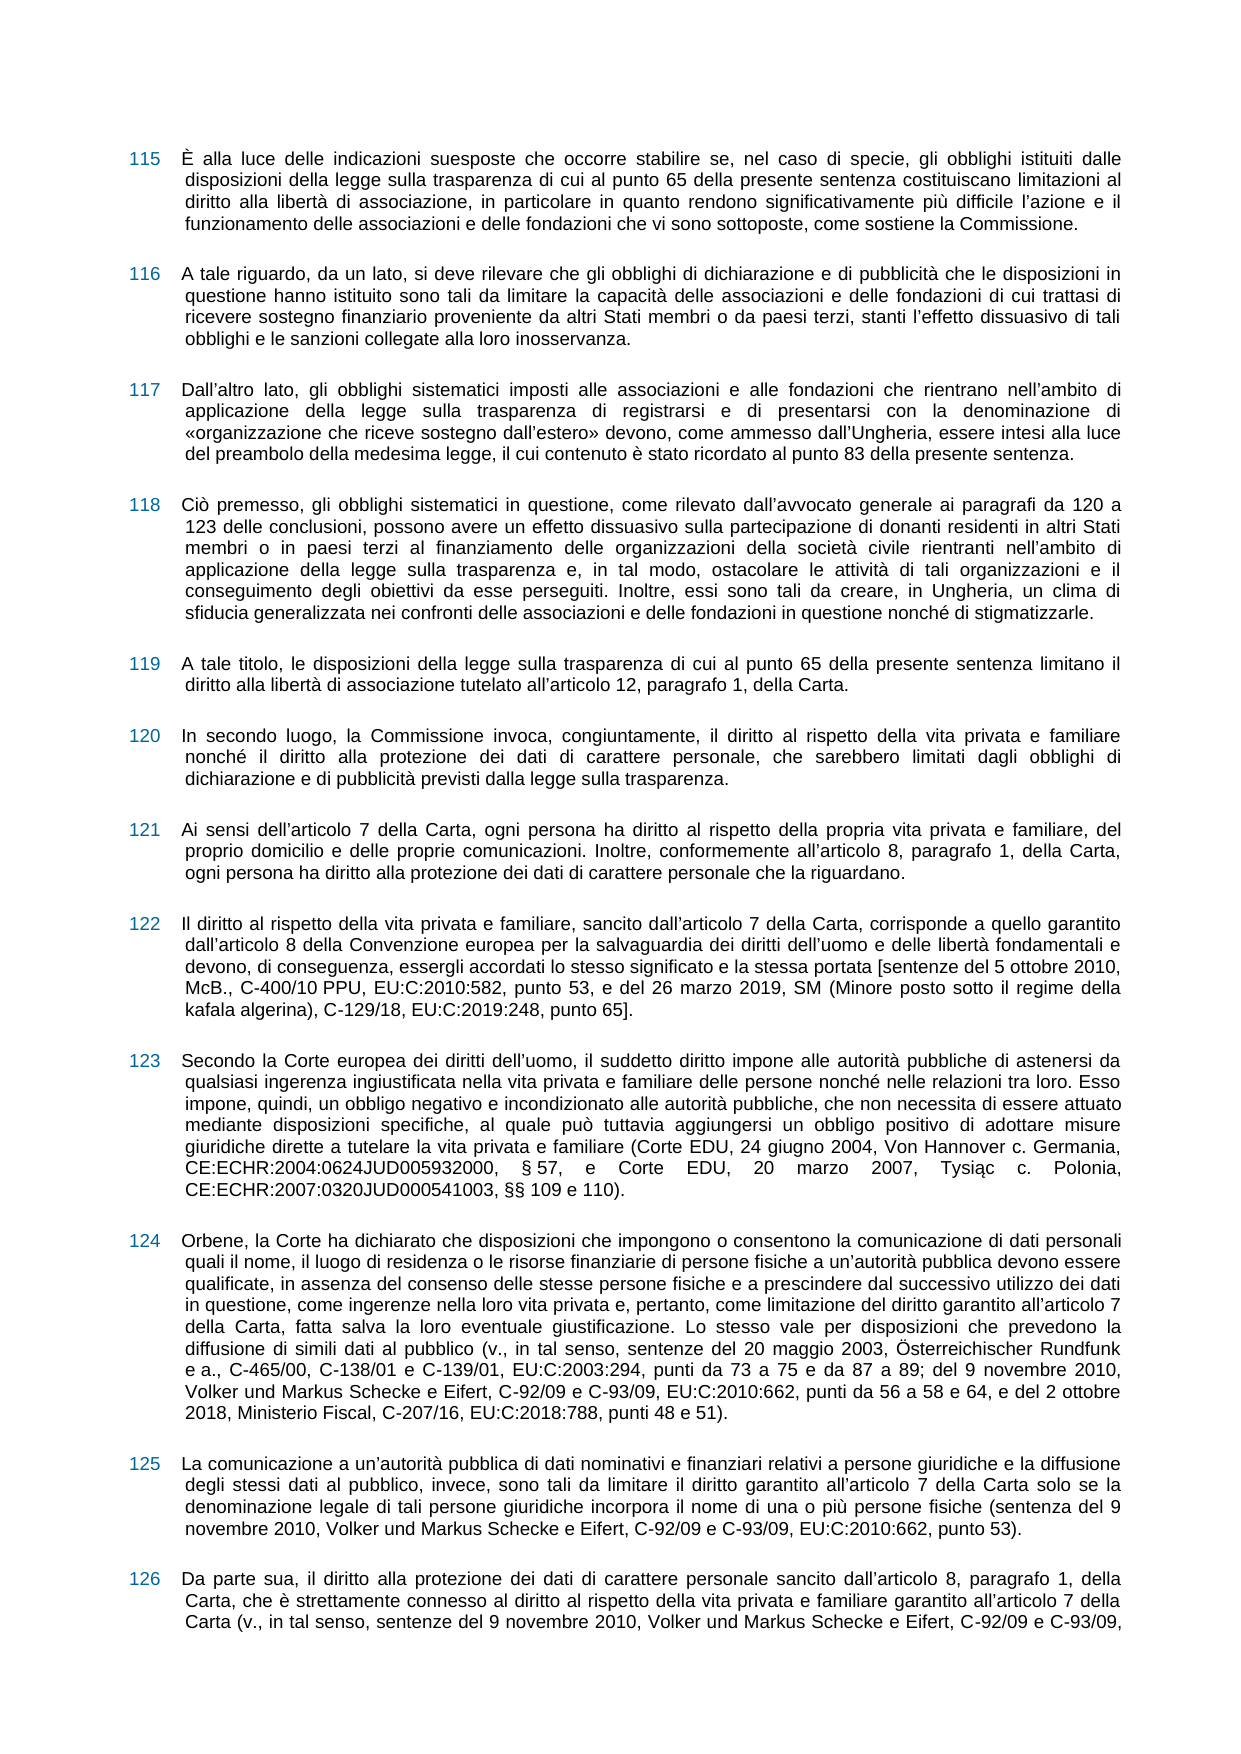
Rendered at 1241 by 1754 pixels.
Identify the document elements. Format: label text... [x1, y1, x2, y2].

text 118 Ciò premesso, gli obblighi sistematici in questione, come rilevato dall’avvocato generale ai paragrafi da 120 a 123 delle conclusioni, possono avere un effetto dissuasivo sulla partecipazione di donanti residenti in altri Stati membri o in paesi terzi al finanziamento delle organizzazioni della società civile rientranti nell’ambito di applicazione della legge sulla trasparenza e, in tal modo, ostacolare le attività di tali organizzazioni e il conseguimento degli obiettivi da esse perseguiti. Inoltre, essi sono tali da creare, in Ungheria, un clima di sfiducia generalizzata nei confronti delle associazioni e delle fondazioni in questione nonché di stigmatizzarle. [129, 494, 1122, 623]
text 119 A tale titolo, le disposizioni della legge sulla trasparenza di cui al punto 65 della presente sentenza limitano il diritto alla libertà di associazione tutelato all’articolo 12, paragrafo 1, della Carta. [129, 652, 1122, 696]
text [129, 1568, 1122, 1633]
text 117 Dall’altro lato, gli obblighi sistematici imposti alle associazioni e alle fondazioni che rientrano nell’ambito di applicazione della legge sulla trasparenza di registrarsi e di presentarsi con la denominazione di «organizzazione che riceve sostegno dall’estero» devono, come ammesso dall’Ungheria, essere intesi alla luce del preambolo della medesima legge, il cui contenuto è stato ricordato al punto 83 della presente sentenza. [129, 378, 1122, 465]
text 122 Il diritto al rispetto della vita privata e familiare, sancito dall’articolo 7 della Carta, corrisponde a quello garantito dall’articolo 8 della Convenzione europea per la salvaguardia dei diritti dell’uomo e delle libertà fondamentali e devono, di conseguenza, essergli accordati lo stesso significato e la stessa portata [sentenze del 5 ottobre 2010, McB., C-400/10 PPU, EU:C:2010:582, punto 53, e del 26 marzo 2019, SM (Minore posto sotto il regime della kafala algerina), C-129/18, EU:C:2019:248, punto 65]. [129, 912, 1122, 1020]
text 115 È alla luce delle indicazioni suesposte che occorre stabilire se, nel caso di specie, gli obblighi istituiti dalle disposizioni della legge sulla trasparenza di cui al punto 65 della presente sentenza costituiscano limitazioni al diritto alla libertà di associazione, in particolare in quanto rendono significativamente più difficile l’azione e il funzionamento delle associazioni e delle fondazioni che vi sono sottoposte, come sostiene la Commissione. [129, 148, 1122, 234]
text 124 Orbene, la Corte ha dichiarato che disposizioni che impongono o consentono la comunicazione di dati personali quali il nome, il luogo di residenza o le risorse finanziarie di persone fisiche a un’autorità pubblica devono essere qualificate, in assenza del consenso delle stesse persone fisiche e a prescindere dal successivo utilizzo dei dati in questione, come ingerenze nella loro vita privata e, pertanto, come limitazione del diritto garantito all’articolo 7 della Carta, fatta salva la loro eventuale giustificazione. Lo stesso vale per disposizioni che prevedono la diffusione di simili dati al pubblico (v., in tal senso, sentenze del 20 maggio 2003, Österreichischer Rundfunk e a., C-465/00, C-138/01 e C-139/01, EU:C:2003:294, punti da 73 a 75 e da 87 a 89; del 9 novembre 2010, Volker und Markus Schecke e Eifert, C-92/09 e C-93/09, EU:C:2010:662, punti da 56 a 58 e 64, e del 2 ottobre 2018, Ministerio Fiscal, C-207/16, EU:C:2018:788, punti 48 e 51). [129, 1229, 1122, 1423]
text 125 La comunicazione a un’autorità pubblica di dati nominativi e finanziari relativi a persone giuridiche e la diffusione degli stessi dati al pubblico, invece, sono tali da limitare il diritto garantito all’articolo 7 della Carta solo se la denominazione legale di tali persone giuridiche incorpora il nome di una o più persone fisiche (sentenza del 9 novembre 2010, Volker und Markus Schecke e Eifert, C-92/09 e C-93/09, EU:C:2010:662, punto 53). [129, 1453, 1122, 1539]
text 120 In secondo luogo, la Commissione invoca, congiuntamente, il diritto al rispetto della vita privata e familiare nonché il diritto alla protezione dei dati di carattere personale, che sarebbero limitati dagli obblighi di dichiarazione e di pubblicità previsti dalla legge sulla trasparenza. [129, 725, 1122, 789]
text 121 Ai sensi dell’articolo 7 della Carta, ogni persona ha diritto al rispetto della propria vita privata e familiare, del proprio domicilio e delle proprie comunicazioni. Inoltre, conformemente all’articolo 8, paragrafo 1, della Carta, ogni persona ha diritto alla protezione dei dati di carattere personale che la riguardano. [129, 818, 1122, 883]
text 116 A tale riguardo, da un lato, si deve rilevare che gli obblighi di dichiarazione e di pubblicità che le disposizioni in questione hanno istituito sono tali da limitare la capacità delle associazioni e delle fondazioni di cui trattasi di ricevere sostegno finanziario proveniente da altri Stati membri o da paesi terzi, stanti l’effetto dissuasivo di tali obblighi e le sanzioni collegate alla loro inosservanza. [129, 263, 1122, 349]
text 123 Secondo la Corte europea dei diritti dell’uomo, il suddetto diritto impone alle autorità pubbliche di astenersi da qualsiasi ingerenza ingiustificata nella vita privata e familiare delle persone nonché nelle relazioni tra loro. Esso impone, quindi, un obbligo negativo e incondizionato alle autorità pubbliche, che non necessita di essere attuato mediante disposizioni specifiche, al quale può tuttavia aggiungersi un obbligo positivo di adottare misure giuridiche dirette a tutelare la vita privata e familiare (Corte EDU, 24 giugno 2004, Von Hannover c. Germania, CE:ECHR:2004:0624JUD005932000, § 57, e Corte EDU, 20 marzo 2007, Tysiąc c. Polonia, CE:ECHR:2007:0320JUD000541003, §§ 109 e 110). [129, 1049, 1122, 1200]
